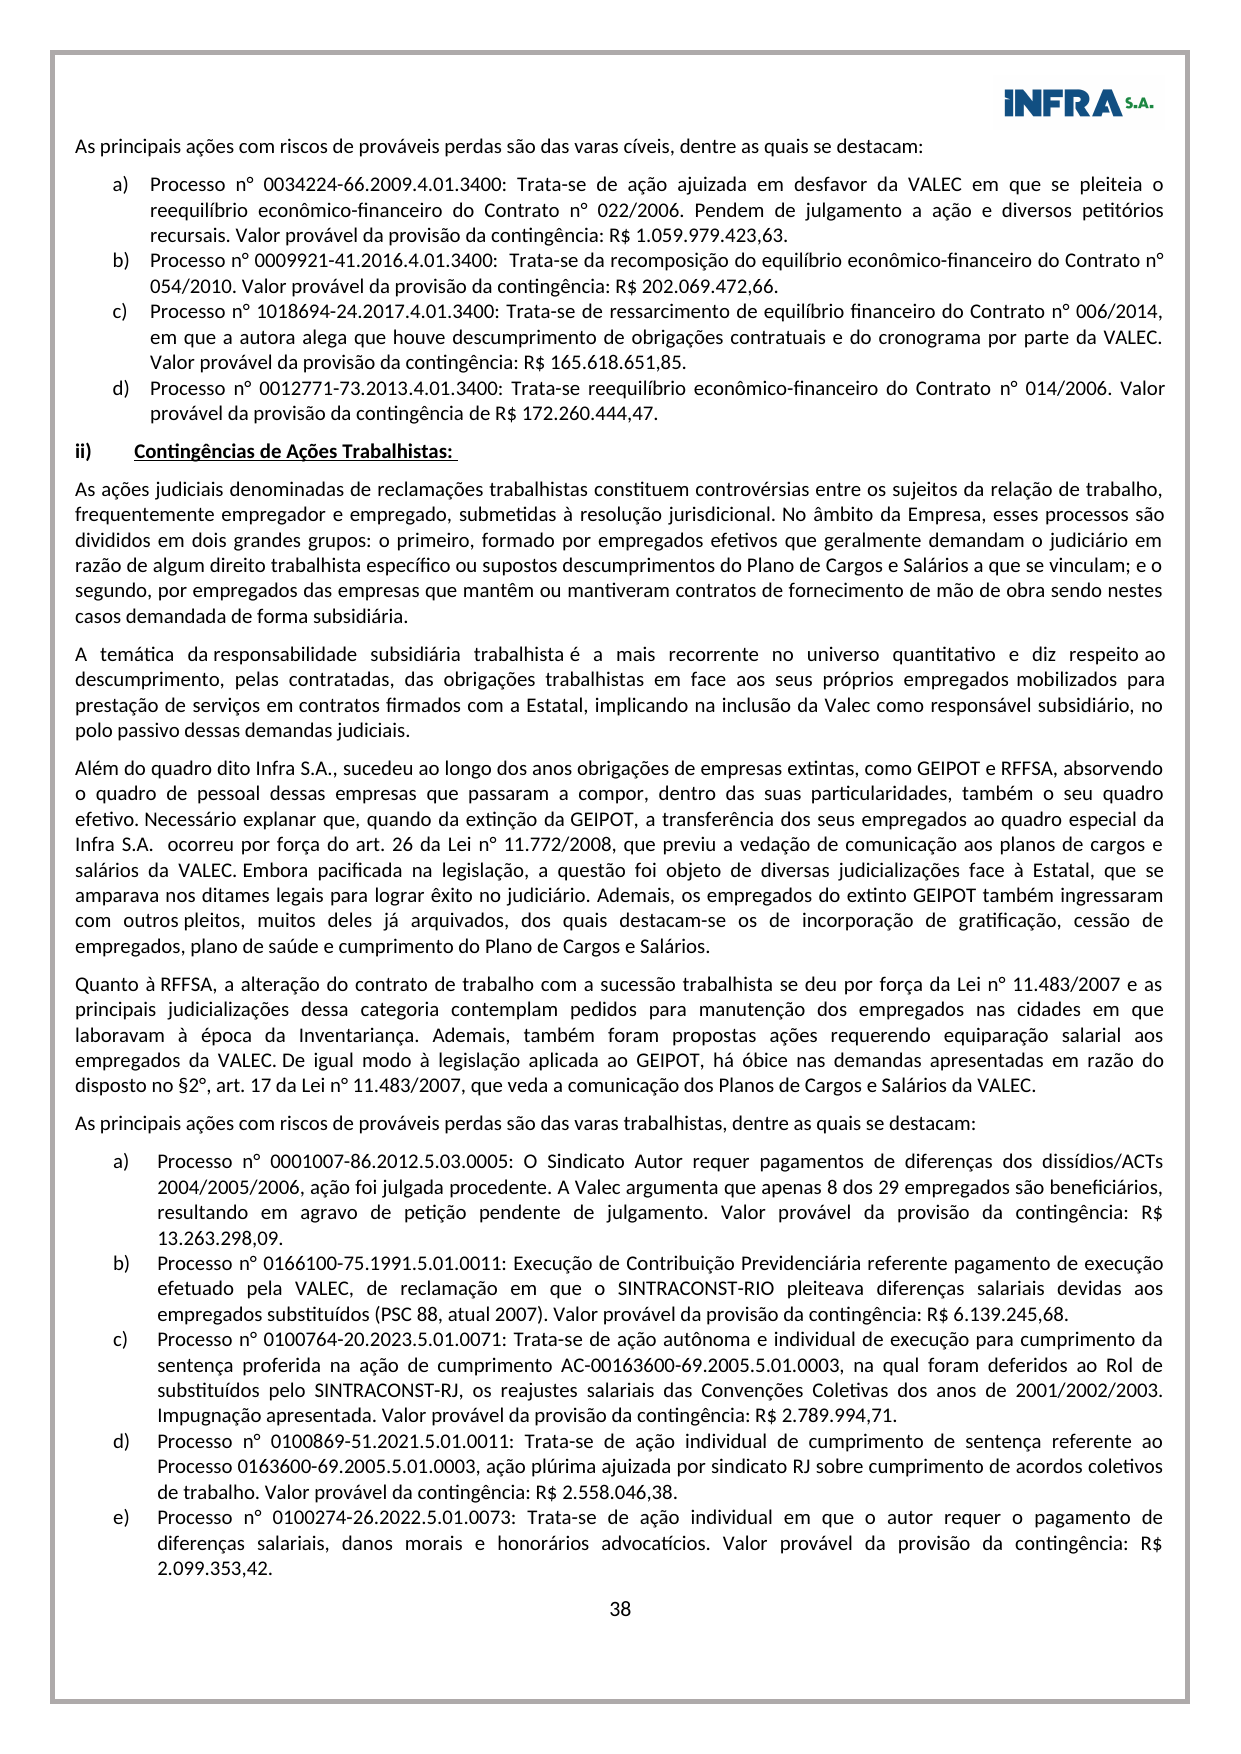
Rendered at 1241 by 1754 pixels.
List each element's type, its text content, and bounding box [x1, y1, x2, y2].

list Processo n° 0166100-75.1991.5.01.0011: Execução de Contribuição Previdenciária referente pagamento de execução efetuado pela VALEC, de reclamação em que o SINTRACONST-RIO pleiteava diferenças salariais devidas aos empregados substituídos (PSC 88, atual 2007). Valor provável da provisão da contingência: R$ 6.139.245,68. [113, 1250, 1165, 1326]
list Processo n° 0001007-86.2012.5.03.0005: O Sindicato Autor requer pagamentos de diferenças dos dissídios/ACTs 2004/2005/2006, ação foi julgada procedente. A Valec argumenta que apenas 8 dos 29 empregados são beneficiários, resultando em agravo de petição pendente de julgamento. Valor provável da provisão da contingência: R$ 13.263.298,09. [113, 1148, 1165, 1250]
list Processo n° 1018694-24.2017.4.01.3400: Trata-se de ressarcimento de equilíbrio financeiro do Contrato n° 006/2014, em que a autora alega que houve descumprimento de obrigações contratuais e do cronograma por parte da VALEC. Valor provável da provisão da contingência: R$ 165.618.651,85. [112, 298, 1165, 375]
list Processo n° 0100869-51.2021.5.01.0011: Trata-se de ação individual de cumprimento de sentença referente ao Processo 0163600-69.2005.5.01.0003, ação plúrima ajuizada por sindicato RJ sobre cumprimento de acordos coletivos de trabalho. Valor provável da contingência: R$ 2.558.046,38. [113, 1428, 1165, 1504]
picture [993, 75, 1166, 130]
list Processo n° 0100764-20.2023.5.01.0071: Trata-se de ação autônoma e individual de execução para cumprimento da sentença proferida na ação de cumprimento AC-00163600-69.2005.5.01.0003, na qual foram deferidos ao Rol de substituídos pelo SINTRACONST-RJ, os reajustes salariais das Convenções Coletivas dos anos de 2001/2002/2003. Impugnação apresentada. Valor provável da provisão da contingência: R$ 2.789.994,71. [113, 1326, 1165, 1428]
list Processo n° 0100274-26.2022.5.01.0073: Trata-se de ação individual em que o autor requer o pagamento de diferenças salariais, danos morais e honorários advocatícios. Valor provável da provisão da contingência: R$ 2.099.353,42. [113, 1504, 1165, 1581]
list Processo n° 0012771-73.2013.4.01.3400: Trata-se reequilíbrio econômico-financeiro do Contrato n° 014/2006. Valor provável da provisão da contingência de R$ 172.260.444,47. [112, 375, 1165, 426]
text As ações judiciais denominadas de reclamações trabalhistas constituem controvérsias entre os sujeitos da relação de trabalho, frequentemente empregador e empregado, submetidas à resolução jurisdicional. No âmbito da Empresa, esses processos são divididos em dois grandes grupos: o primeiro, formado por empregados efetivos que geralmente demandam o judiciário em razão de algum direito trabalhista específico ou supostos descumprimentos do Plano de Cargos e Salários a que se vinculam; e o segundo, por empregados das empresas que mantêm ou mantiveram contratos de fornecimento de mão de obra sendo nestes casos demandada de forma subsidiária. [75, 476, 1165, 628]
text Além do quadro dito Infra S.A., sucedeu ao longo dos anos obrigações de empresas extintas, como GEIPOT e RFFSA, absorvendo o quadro de pessoal dessas empresas que passaram a compor, dentro das suas particularidades, também o seu quadro efetivo. Necessário explanar que, quando da extinção da GEIPOT, a transferência dos seus empregados ao quadro especial da Infra S.A. ocorreu por força do art. 26 da Lei n° 11.772/2008, que previu a vedação de comunicação aos planos de cargos e salários da VALEC. Embora pacificada na legislação, a questão foi objeto de diversas judicializações face à Estatal, que se amparava nos ditames legais para lograr êxito no judiciário. Ademais, os empregados do extinto GEIPOT também ingressaram com outros pleitos, muitos deles já arquivados, dos quais destacam-se os de incorporação de gratificação, cessão de empregados, plano de saúde e cumprimento do Plano de Cargos e Salários. [75, 755, 1165, 958]
text As principais ações com riscos de prováveis perdas são das varas cíveis, dentre as quais se destacam: [75, 133, 1165, 159]
text A temática da responsabilidade subsidiária trabalhista é a mais recorrente no universo quantitativo e diz respeito ao descumprimento, pelas contratadas, das obrigações trabalhistas em face aos seus próprios empregados mobilizados para prestação de serviços em contratos firmados com a Estatal, implicando na inclusão da Valec como responsável subsidiário, no polo passivo dessas demandas judiciais. [75, 641, 1165, 743]
list Processo n° 0034224-66.2009.4.01.3400: Trata-se de ação ajuizada em desfavor da VALEC em que se pleiteia o reequilíbrio econômico-financeiro do Contrato n° 022/2006. Pendem de julgamento a ação e diversos petitórios recursais. Valor provável da provisão da contingência: R$ 1.059.979.423,63. [112, 171, 1165, 248]
list Processo n° 0009921-41.2016.4.01.3400: Trata-se da recomposição do equilíbrio econômico-financeiro do Contrato n° 054/2010. Valor provável da provisão da contingência: R$ 202.069.472,66. [112, 248, 1165, 298]
list Contingências de Ações Trabalhistas: [75, 438, 1180, 463]
text Quanto à RFFSA, a alteração do contrato de trabalho com a sucessão trabalhista se deu por força da Lei n° 11.483/2007 e as principais judicializações dessa categoria contemplam pedidos para manutenção dos empregados nas cidades em que laboravam à época da Inventariança. Ademais, também foram propostas ações requerendo equiparação salarial aos empregados da VALEC. De igual modo à legislação aplicada ao GEIPOT, há óbice nas demandas apresentadas em razão do disposto no §2°, art. 17 da Lei n° 11.483/2007, que veda a comunicação dos Planos de Cargos e Salários da VALEC. [75, 971, 1165, 1098]
text As principais ações com riscos de prováveis perdas são das varas trabalhistas, dentre as quais se destacam: [75, 1111, 1165, 1136]
